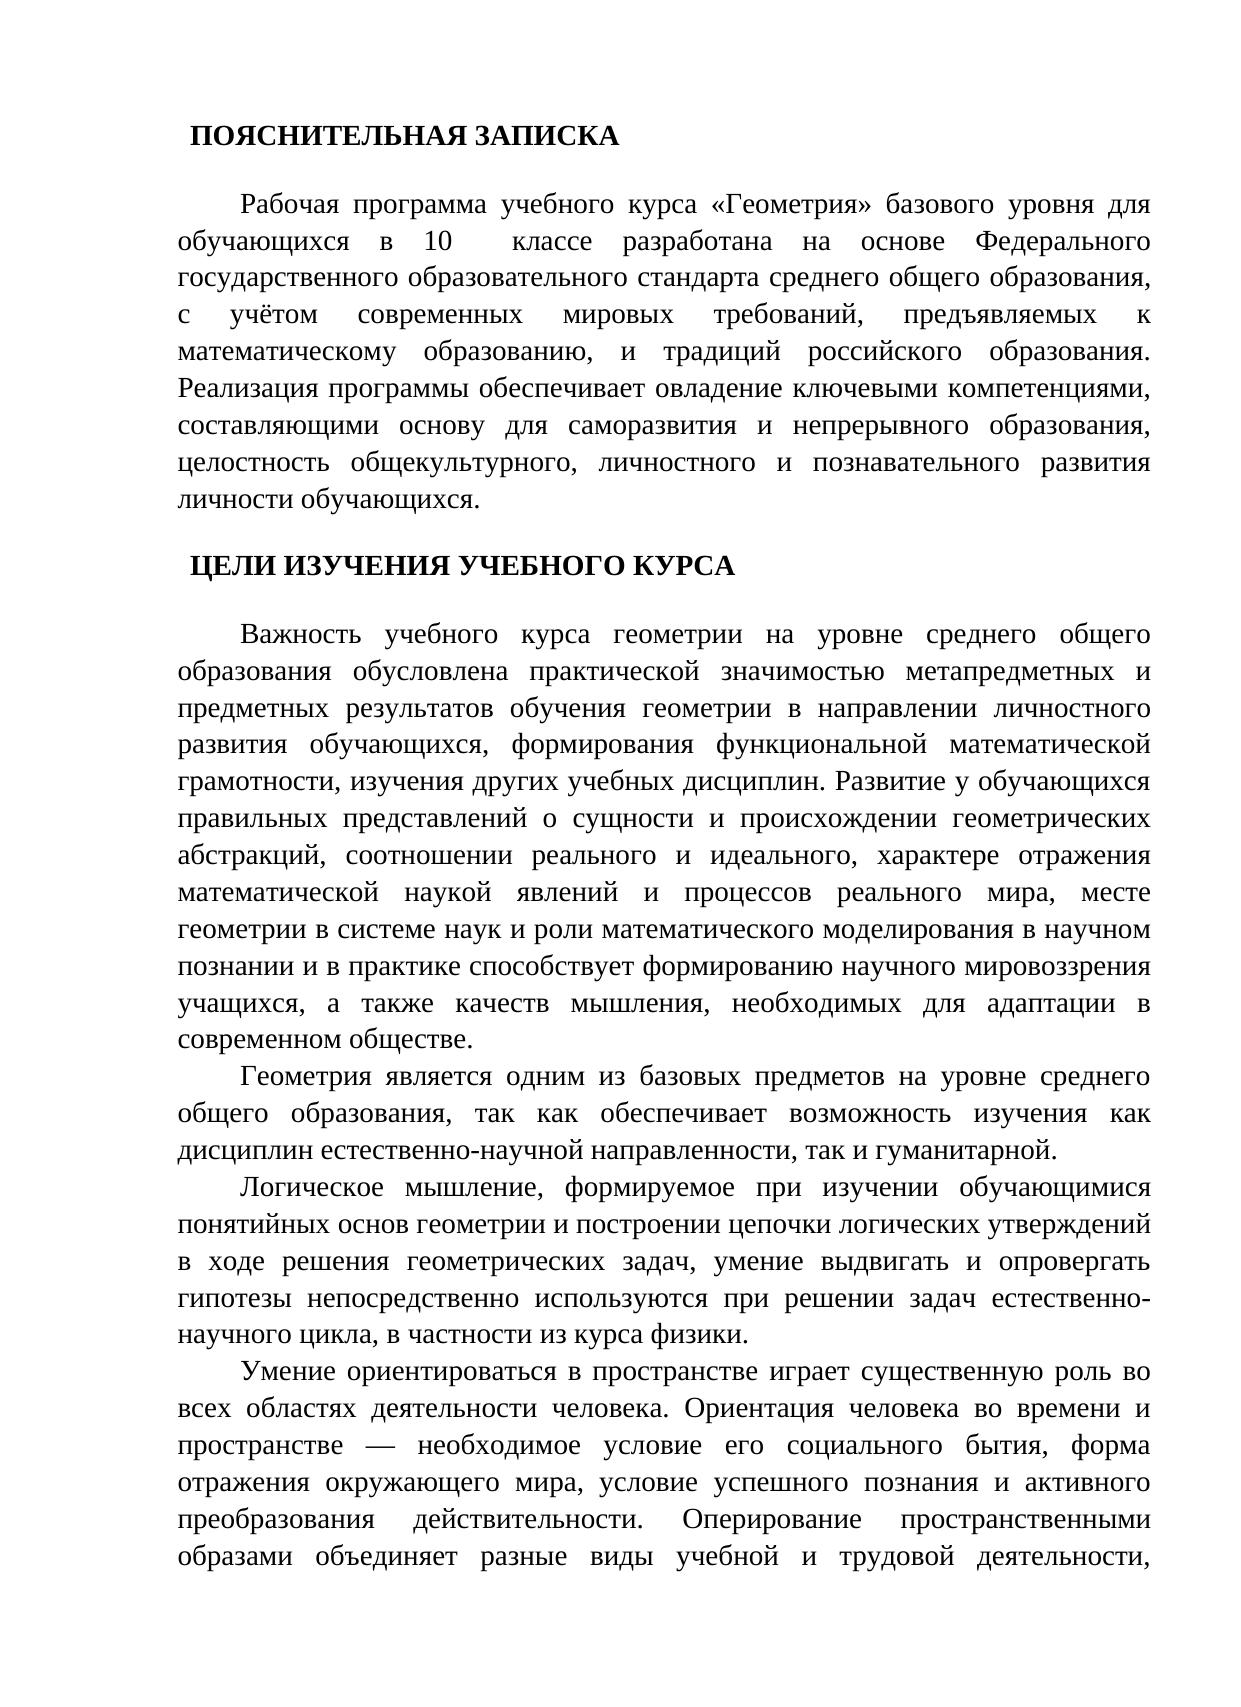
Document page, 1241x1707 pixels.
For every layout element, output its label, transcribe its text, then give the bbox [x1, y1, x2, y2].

text Рабочая программа учебного курса «Геометрия» базового уровня для обучающихся в 10 классе разработана на основе Федерального государственного образовательного стандарта среднего общего образования, с учётом современных мировых требований, предъявляемых к математическому образованию, и традиций российского образования. Реализация программы обеспечивает овладение ключевыми компетенциями, составляющими основу для саморазвития и непрерывного образования, целостность общекультурного, личностного и познавательного развития личности обучающихся. [177, 186, 1152, 514]
text ЦЕЛИ ИЗУЧЕНИЯ УЧЕБНОГО КУРСА [190, 548, 1152, 582]
text Геометрия является одним из базовых предметов на уровне среднего общего образования, так как обеспечивает возможность изучения как дисциплин естественно-научной направленности, так и гуманитарной. [177, 1058, 1152, 1166]
text Логическое мышление, формируемое при изучении обучающимися понятийных основ геометрии и построении цепочки логических утверждений в ходе решения геометрических задач, умение выдвигать и опровергать гипотезы непосредственно используются при решении задач естественно-научного цикла, в частности из курса физики. [177, 1169, 1152, 1350]
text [177, 1353, 1152, 1571]
text Важность учебного курса геометрии на уровне среднего общего образования обусловлена практической значимостью метапредметных и предметных результатов обучения геометрии в направлении личностного развития обучающихся, формирования функциональной математической грамотности, изучения других учебных дисциплин. Развитие у обучающихся правильных представлений о сущности и происхождении геометрических абстракций, соотношении реального и идеального, характере отражения математической наукой явлений и процессов реального мира, месте геометрии в системе наук и роли математического моделирования в научном познании и в практике способствует формированию научного мировоззрения учащихся, а также качеств мышления, необходимых для адаптации в современном обществе. [177, 616, 1152, 1055]
text ПОЯСНИТЕЛЬНАЯ ЗАПИСКА [190, 118, 1152, 152]
